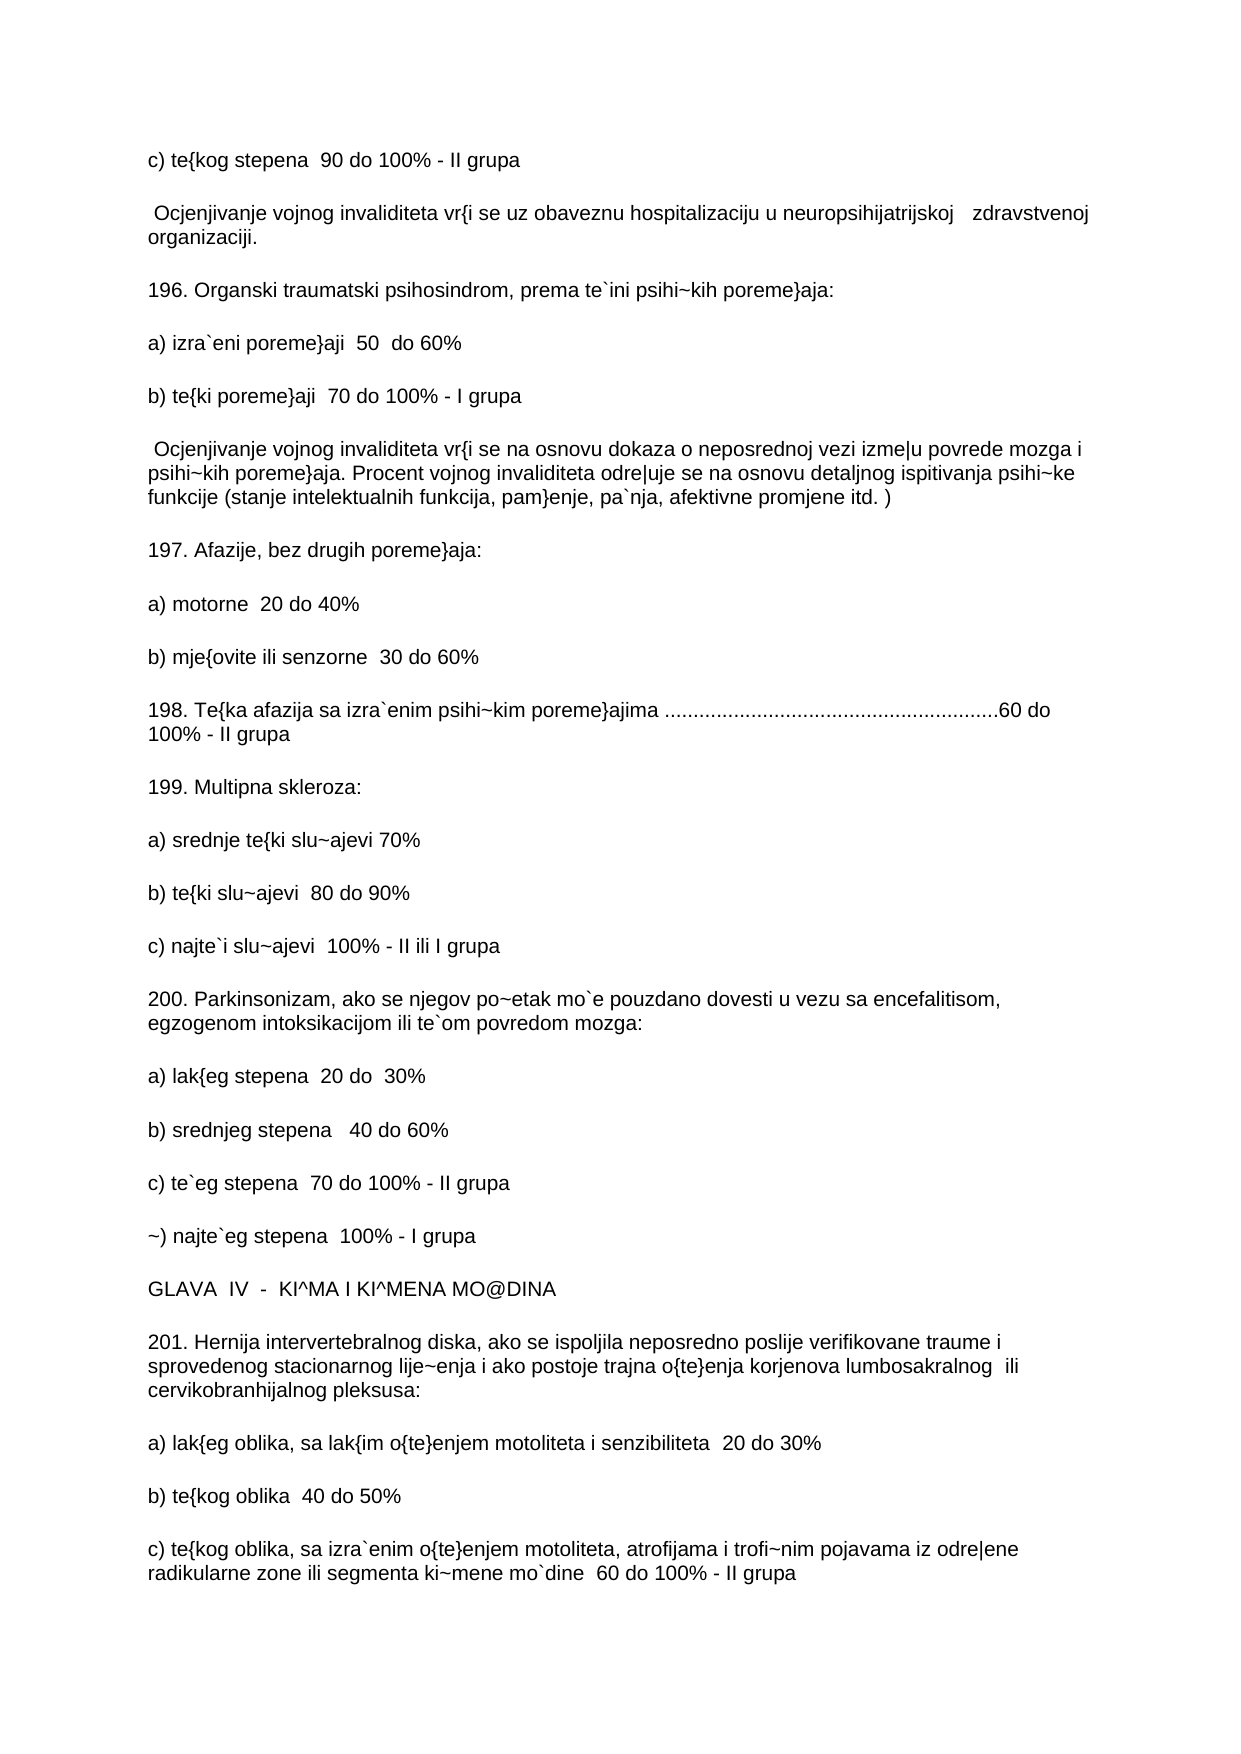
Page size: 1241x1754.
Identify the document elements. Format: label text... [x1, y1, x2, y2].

text GLAVA IV - KI^MA I KI^MENA MO@DINA [148, 1277, 1093, 1301]
text b) te{ki slu~ajevi 80 do 90% [148, 881, 1093, 905]
text b) mje{ovite ili senzorne 30 do 60% [148, 644, 1093, 668]
text c) te{kog stepena 90 do 100% - II grupa [148, 148, 1093, 172]
text a) lak{eg oblika, sa lak{im o{te}enjem motoliteta i senzibiliteta 20 do 30% [148, 1431, 1093, 1455]
text c) najte`i slu~ajevi 100% - II ili I grupa [148, 934, 1093, 958]
text a) srednje te{ki slu~ajevi 70% [148, 828, 1093, 852]
text a) lak{eg stepena 20 do 30% [148, 1064, 1093, 1088]
text c) te`eg stepena 70 do 100% - II grupa [148, 1171, 1093, 1194]
text ~) najte`eg stepena 100% - I grupa [148, 1224, 1093, 1248]
text Ocjenjivanje vojnog invaliditeta vr{i se uz obaveznu hospitalizaciju u neuropsihijatrijskoj zdravstvenoj organizaciji. [148, 201, 1093, 249]
text 199. Multipna skleroza: [148, 775, 1093, 799]
text b) te{ki poreme}aji 70 do 100% - I grupa [148, 384, 1093, 408]
text 198. Te{ka afazija sa izra`enim psihi~kim poreme}ajima ..........................................................60 do 100% - II grupa [148, 698, 1093, 746]
text b) srednjeg stepena 40 do 60% [148, 1117, 1093, 1141]
text 196. Organski traumatski psihosindrom, prema te`ini psihi~kih poreme}aja: [148, 278, 1093, 302]
text b) te{kog oblika 40 do 50% [148, 1484, 1093, 1508]
text c) te{kog oblika, sa izra`enim o{te}enjem motoliteta, atrofijama i trofi~nim pojavama iz odre|ene radikularne zone ili segmenta ki~mene mo`dine 60 do 100% - II grupa [148, 1537, 1093, 1585]
text 197. Afazije, bez drugih poreme}aja: [148, 538, 1093, 562]
text 201. Hernija intervertebralnog diska, ako se ispoljila neposredno poslije verifikovane traume i sprovedenog stacionarnog lije~enja i ako postoje trajna o{te}enja korjenova lumbosakralnog ili cervikobranhijalnog pleksusa: [148, 1330, 1093, 1402]
text a) izra`eni poreme}aji 50 do 60% [148, 331, 1093, 355]
text Ocjenjivanje vojnog invaliditeta vr{i se na osnovu dokaza o neposrednoj vezi izme|u povrede mozga i psihi~kih poreme}aja. Procent vojnog invaliditeta odre|uje se na osnovu detaljnog ispitivanja psihi~ke funkcije (stanje intelektualnih funkcija, pam}enje, pa`nja, afektivne promjene itd. ) [148, 437, 1093, 509]
text a) motorne 20 do 40% [148, 591, 1093, 615]
text 200. Parkinsonizam, ako se njegov po~etak mo`e pouzdano dovesti u vezu sa encefalitisom, egzogenom intoksikacijom ili te`om povredom mozga: [148, 987, 1093, 1035]
